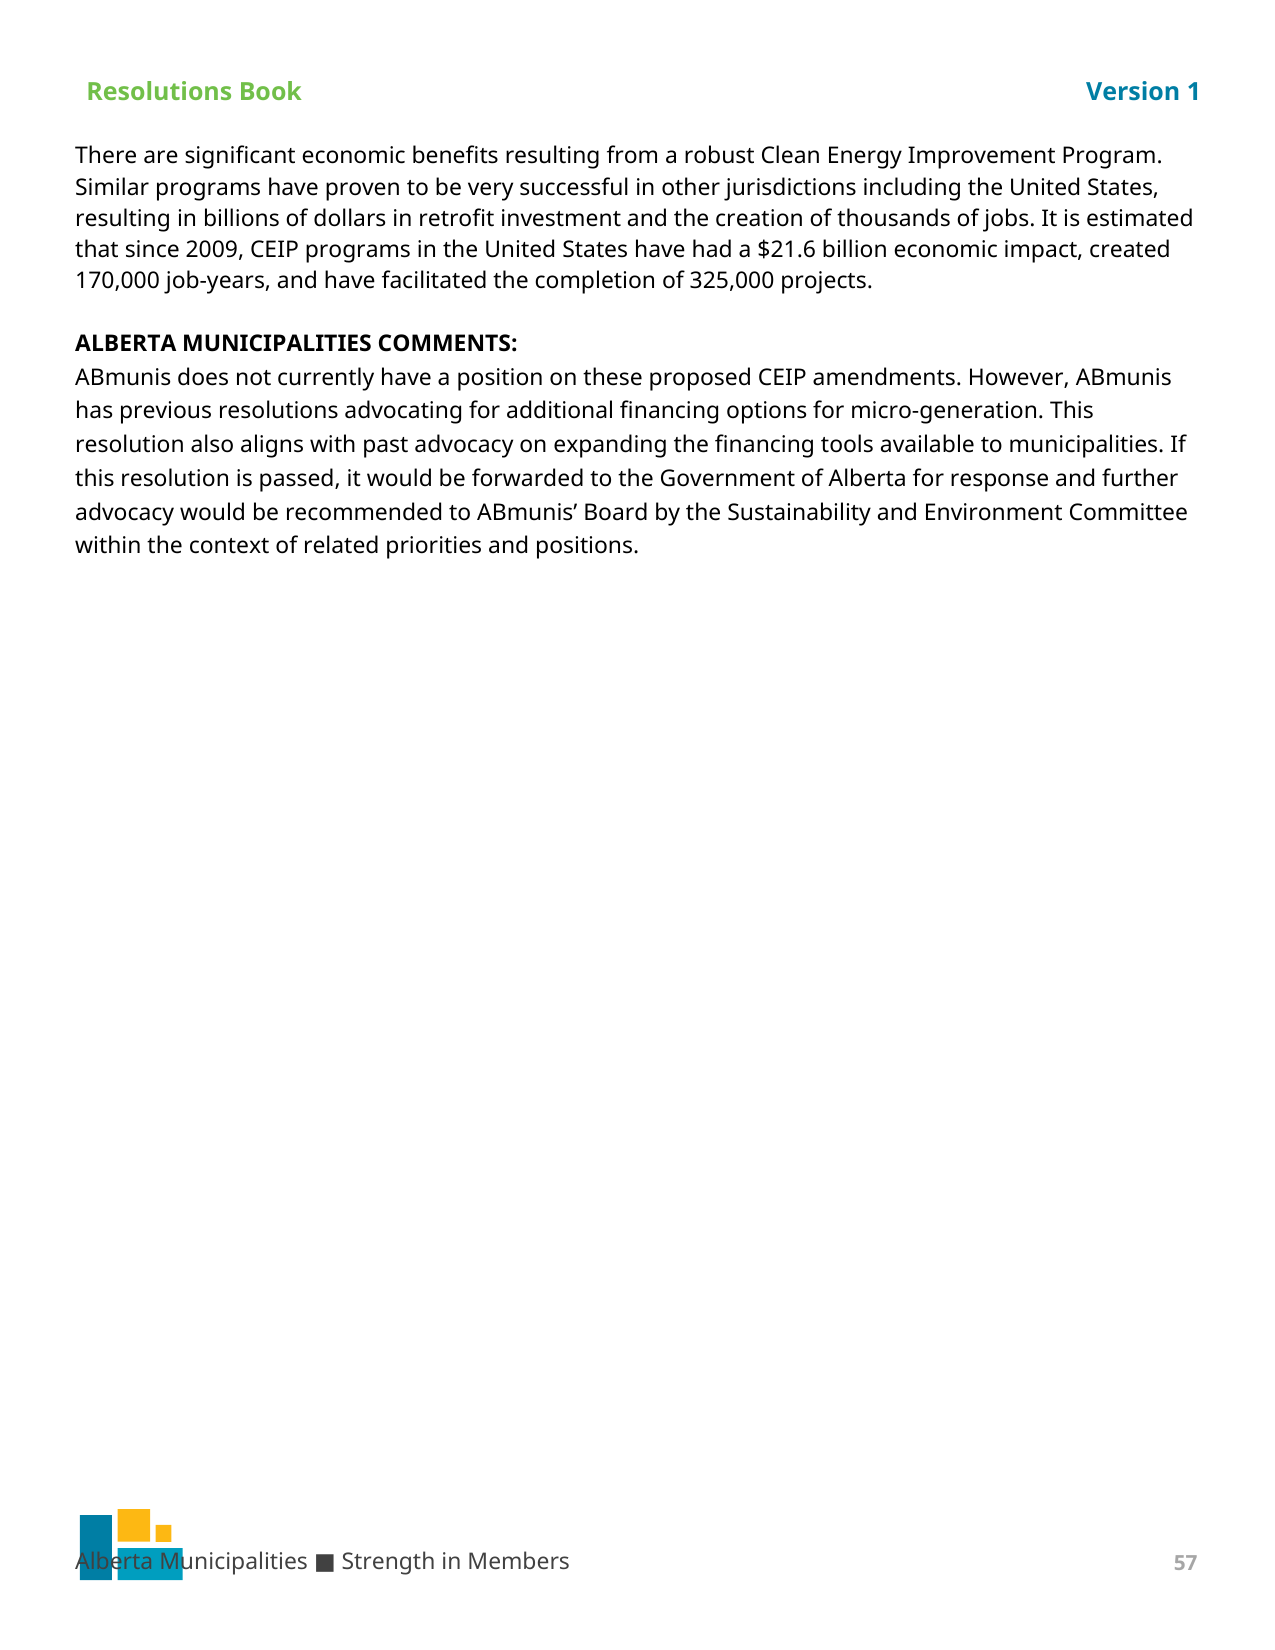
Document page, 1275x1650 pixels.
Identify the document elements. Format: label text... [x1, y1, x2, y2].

text There are significant economic benefits resulting from a robust Clean Energy Improvement Program. Similar programs have proven to be very successful in other jurisdictions including the United States, resulting in billions of dollars in retrofit investment and the creation of thousands of jobs. It is estimated that since 2009, CEIP programs in the United States have had a $21.6 billion economic impact, created 170,000 job-years, and have facilitated the completion of 325,000 projects. [75, 139, 1200, 295]
text ABmunis does not currently have a position on these proposed CEIP amendments. However, ABmunis has previous resolutions advocating for additional financing options for micro-generation. This resolution also aligns with past advocacy on expanding the financing tools available to municipalities. If this resolution is passed, it would be forwarded to the Government of Alberta for response and further advocacy would be recommended to ABmunis’ Board by the Sustainability and Environment Committee within the context of related priorities and positions. [75, 360, 1200, 560]
text ALBERTA MUNICIPALITIES COMMENTS: [75, 327, 1200, 358]
